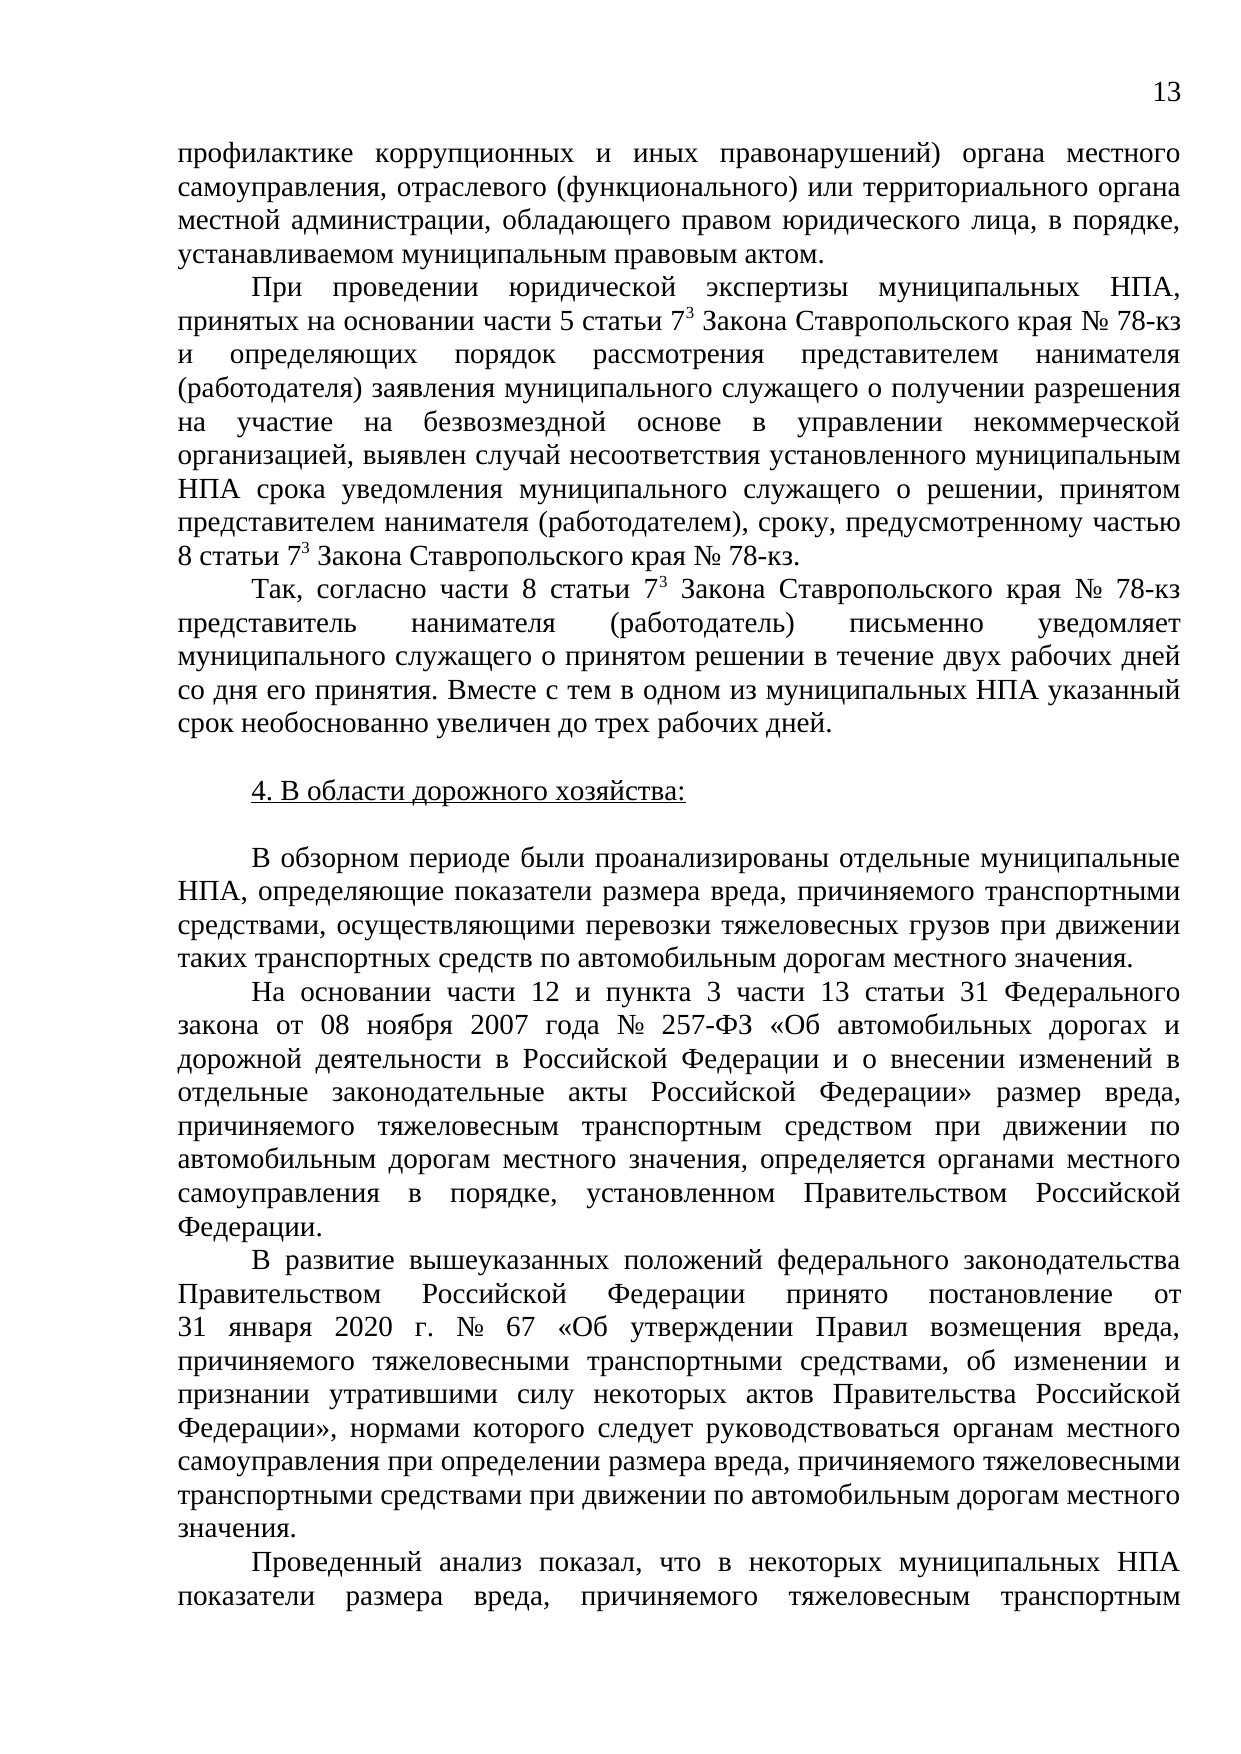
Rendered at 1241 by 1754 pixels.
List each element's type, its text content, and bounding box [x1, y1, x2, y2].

text В развитие вышеуказанных положений федерального законодательства Правительством Российской Федерации принято постановление от 31 января 2020 г. № 67 «Об утверждении Правил возмещения вреда, причиняемого тяжеловесными транспортными средствами, об изменении и признании утратившими силу некоторых актов Правительства Российской Федерации», нормами которого следует руководствоваться органам местного самоуправления при определении размера вреда, причиняемого тяжеловесными транспортными средствами при движении по автомобильным дорогам местного значения. [177, 1242, 1181, 1544]
text На основании части 12 и пункта 3 части 13 статьи 31 Федерального закона от 08 ноября 2007 года № 257-ФЗ «Об автомобильных дорогах и дорожной деятельности в Российской Федерации и о внесении изменений в отдельные законодательные акты Российской Федерации» размер вреда, причиняемого тяжеловесным транспортным средством при движении по автомобильным дорогам местного значения, определяется органами местного самоуправления в порядке, установленном Правительством Российской Федерации. [177, 974, 1181, 1242]
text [177, 135, 1181, 269]
text Так, согласно части 8 статьи 73 Закона Ставропольского края № 78-кз представитель нанимателя (работодатель) письменно уведомляет муниципального служащего о принятом решении в течение двух рабочих дней со дня его принятия. Вместе с тем в одном из муниципальных НПА указанный срок необоснованно увеличен до трех рабочих дней. [177, 571, 1181, 739]
text 4. В области дорожного хозяйства: [177, 773, 1181, 806]
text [177, 1544, 1181, 1611]
text При проведении юридической экспертизы муниципальных НПА, принятых на основании части 5 статьи 73 Закона Ставропольского края № 78-кз и определяющих порядок рассмотрения представителем нанимателя (работодателя) заявления муниципального служащего о получении разрешения на участие на безвозмездной основе в управлении некоммерческой организацией, выявлен случай несоответствия установленного муниципальным НПА срока уведомления муниципального служащего о решении, принятом представителем нанимателя (работодателем), сроку, предусмотренному частью 8 статьи 73 Закона Ставропольского края № 78-кз. [177, 269, 1181, 571]
text В обзорном периоде были проанализированы отдельные муниципальные НПА, определяющие показатели размера вреда, причиняемого транспортными средствами, осуществляющими перевозки тяжеловесных грузов при движении таких транспортных средств по автомобильным дорогам местного значения. [177, 840, 1181, 974]
